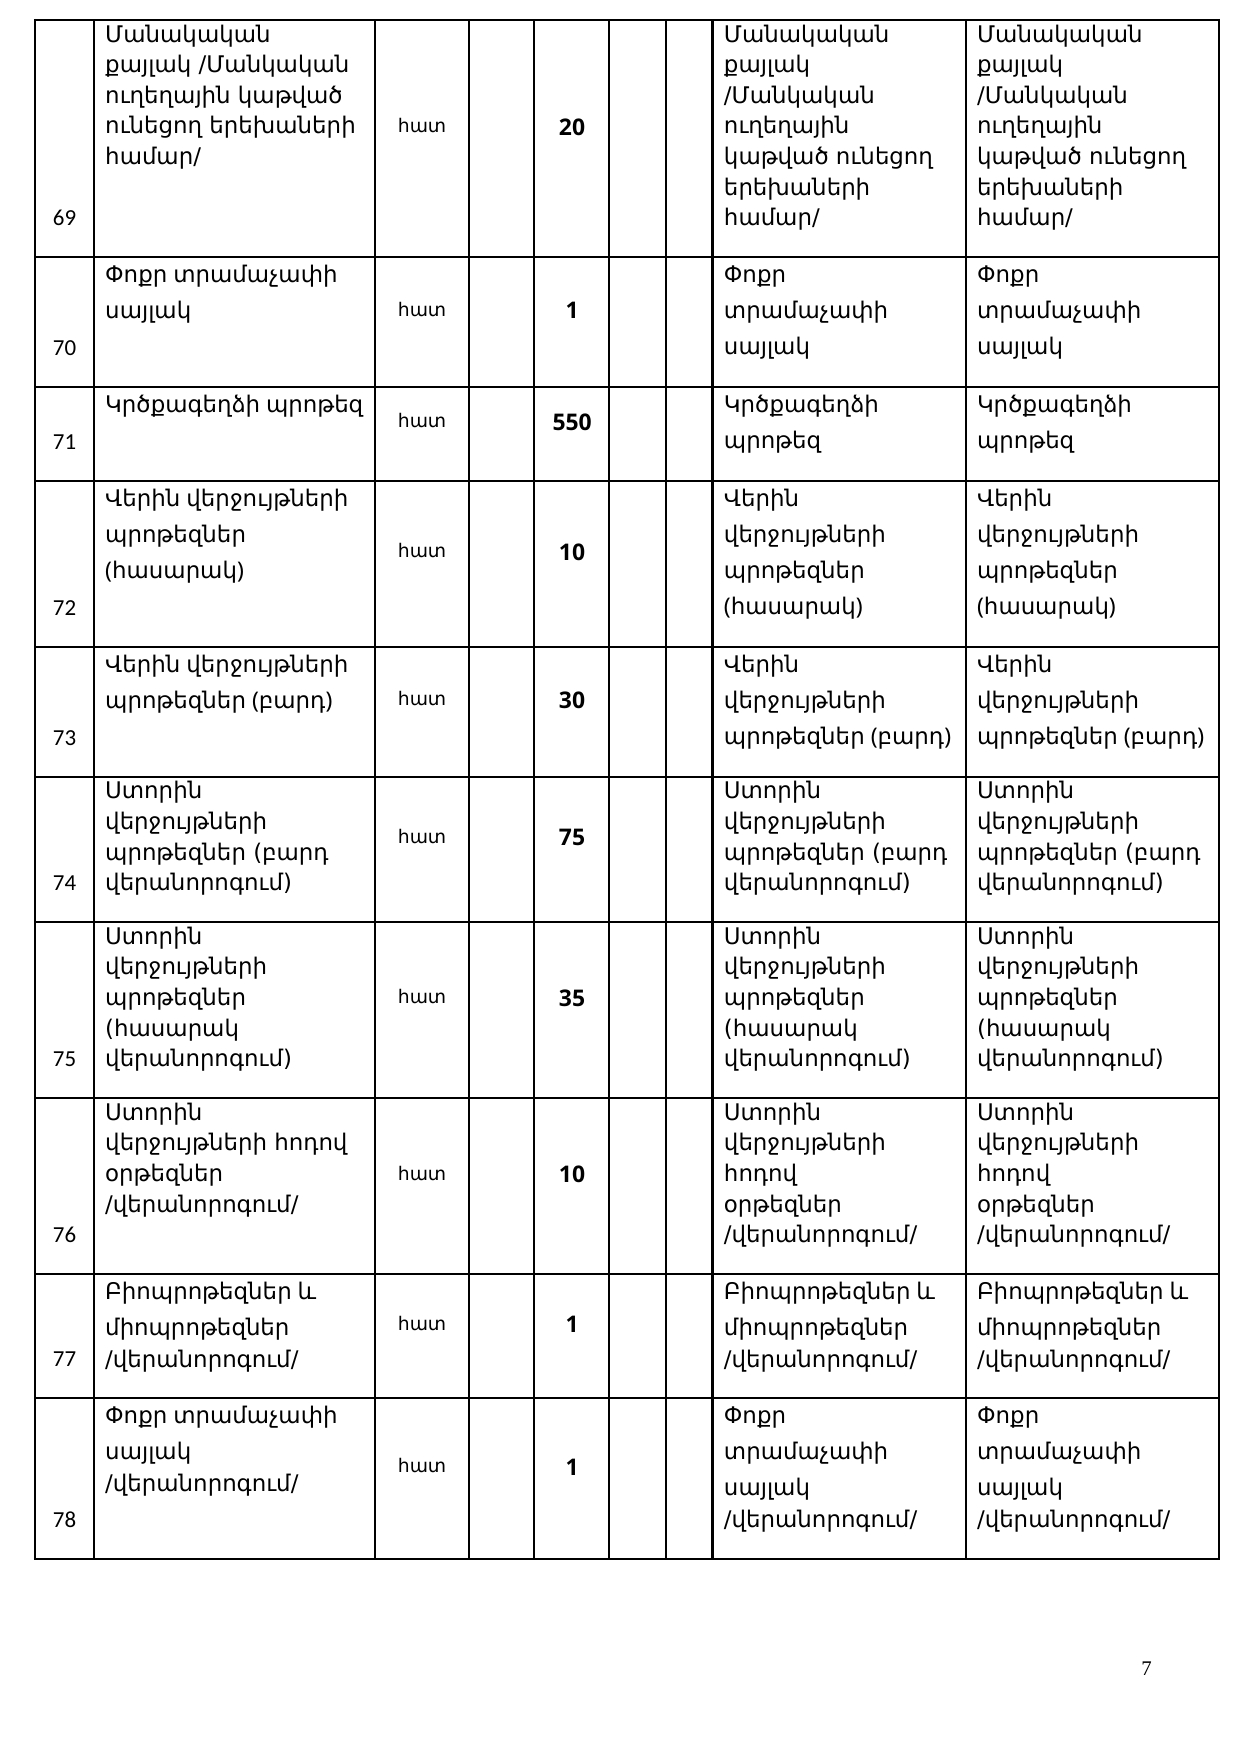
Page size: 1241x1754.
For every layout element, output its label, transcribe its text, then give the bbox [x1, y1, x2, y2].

table_cell Փոքր տրամաչափի սայլակ /վերանորոգում/ [714, 1399, 965, 1558]
table_cell հատ [376, 482, 468, 646]
table_cell Ստորին վերջույթների հոդով օրթեզներ /վերանորոգում/ [95, 1099, 374, 1273]
table_cell 75 [36, 923, 93, 1097]
table_cell Փոքր տրամաչափի սայլակ [95, 258, 374, 386]
table_cell Բիոպրոթեզներ և միոպրոթեզներ /վերանորոգում/ [967, 1275, 1218, 1397]
table_cell հատ [376, 1099, 468, 1273]
table_cell հատ [376, 388, 468, 480]
table_cell [667, 1275, 711, 1397]
table_cell Ստորին վերջույթների պրոթեզներ (բարդ վերանորոգում) [714, 778, 965, 921]
table_cell [610, 1399, 665, 1558]
table_cell [470, 388, 533, 480]
table_cell 75 [535, 778, 608, 921]
table_cell [470, 1399, 533, 1558]
table_cell 74 [36, 778, 93, 921]
table_cell 35 [535, 923, 608, 1097]
table_cell հատ [376, 923, 468, 1097]
table_cell Մանակական քայլակ /Մանկական ուղեղային կաթված ունեցող երեխաների համար/ [967, 21, 1218, 256]
table_cell 70 [36, 258, 93, 386]
table_cell 78 [36, 1399, 93, 1558]
table_cell Բիոպրոթեզներ և միոպրոթեզներ /վերանորոգում/ [714, 1275, 965, 1397]
table_cell 30 [535, 648, 608, 776]
table_cell [470, 482, 533, 646]
table_cell [610, 778, 665, 921]
table_cell հատ [376, 1275, 468, 1397]
table_cell հատ [376, 778, 468, 921]
table_cell [470, 1099, 533, 1273]
table_cell [470, 258, 533, 386]
table_cell Ստորին վերջույթների հոդով օրթեզներ /վերանորոգում/ [714, 1099, 965, 1273]
table_cell Վերին վերջույթների պրոթեզներ (հասարակ) [967, 482, 1218, 646]
table_cell Վերին վերջույթների պրոթեզներ (բարդ) [967, 648, 1218, 776]
table_cell [667, 388, 711, 480]
table_cell Փոքր տրամաչափի սայլակ [967, 258, 1218, 386]
table_cell Ստորին վերջույթների պրոթեզներ (հասարակ վերանորոգում) [95, 923, 374, 1097]
table_cell 69 [36, 21, 93, 256]
table_cell Ստորին վերջույթների պրոթեզներ (հասարակ վերանորոգում) [714, 923, 965, 1097]
table_cell 76 [36, 1099, 93, 1273]
table_cell Վերին վերջույթների պրոթեզներ (հասարակ) [714, 482, 965, 646]
table_cell [667, 778, 711, 921]
table_cell [470, 21, 533, 256]
table_cell Փոքր տրամաչափի սայլակ /վերանորոգում/ [95, 1399, 374, 1558]
table_cell հատ [376, 1399, 468, 1558]
table_cell Մանակական քայլակ /Մանկական ուղեղային կաթված ունեցող երեխաների համար/ [95, 21, 374, 256]
table_cell Ստորին վերջույթների պրոթեզներ (բարդ վերանորոգում) [95, 778, 374, 921]
table_cell 1 [535, 1275, 608, 1397]
table_cell Կրծքագեղձի պրոթեզ [714, 388, 965, 480]
table_cell [667, 923, 711, 1097]
table_cell Կրծքագեղձի պրոթեզ [95, 388, 374, 480]
table_cell 72 [36, 482, 93, 646]
table_cell Կրծքագեղձի պրոթեզ [967, 388, 1218, 480]
table_cell 1 [535, 1399, 608, 1558]
table_cell Վերին վերջույթների պրոթեզներ (բարդ) [714, 648, 965, 776]
table_cell Վերին վերջույթների պրոթեզներ (բարդ) [95, 648, 374, 776]
table_cell [610, 1099, 665, 1273]
table_cell 550 [535, 388, 608, 480]
table_cell [667, 482, 711, 646]
table_cell 77 [36, 1275, 93, 1397]
table_cell [610, 1275, 665, 1397]
table_cell Փոքր տրամաչափի սայլակ [714, 258, 965, 386]
table_cell [470, 778, 533, 921]
table_cell [610, 482, 665, 646]
table_cell Վերին վերջույթների պրոթեզներ (հասարակ) [95, 482, 374, 646]
table_cell [667, 1099, 711, 1273]
table_cell Փոքր տրամաչափի սայլակ /վերանորոգում/ [967, 1399, 1218, 1558]
table_cell Բիոպրոթեզներ և միոպրոթեզներ /վերանորոգում/ [95, 1275, 374, 1397]
table_cell [610, 648, 665, 776]
table_cell [610, 923, 665, 1097]
table_cell հատ [376, 21, 468, 256]
table_cell հատ [376, 258, 468, 386]
table_cell 73 [36, 648, 93, 776]
table_cell [610, 21, 665, 256]
table_cell [470, 1275, 533, 1397]
table_cell [667, 21, 711, 256]
table_cell 10 [535, 482, 608, 646]
table_cell 10 [535, 1099, 608, 1273]
table_cell [667, 1399, 711, 1558]
table_cell [470, 923, 533, 1097]
table_cell 71 [36, 388, 93, 480]
table_cell հատ [376, 648, 468, 776]
table_cell Ստորին վերջույթների պրոթեզներ (բարդ վերանորոգում) [967, 778, 1218, 921]
table_cell [610, 388, 665, 480]
table_cell [667, 258, 711, 386]
table_cell 1 [535, 258, 608, 386]
table_cell [470, 648, 533, 776]
table_cell [667, 648, 711, 776]
table_cell Ստորին վերջույթների պրոթեզներ (հասարակ վերանորոգում) [967, 923, 1218, 1097]
table_cell Մանակական քայլակ /Մանկական ուղեղային կաթված ունեցող երեխաների համար/ [714, 21, 965, 256]
table_cell [610, 258, 665, 386]
table_cell Ստորին վերջույթների հոդով օրթեզներ /վերանորոգում/ [967, 1099, 1218, 1273]
table_cell 20 [535, 21, 608, 256]
